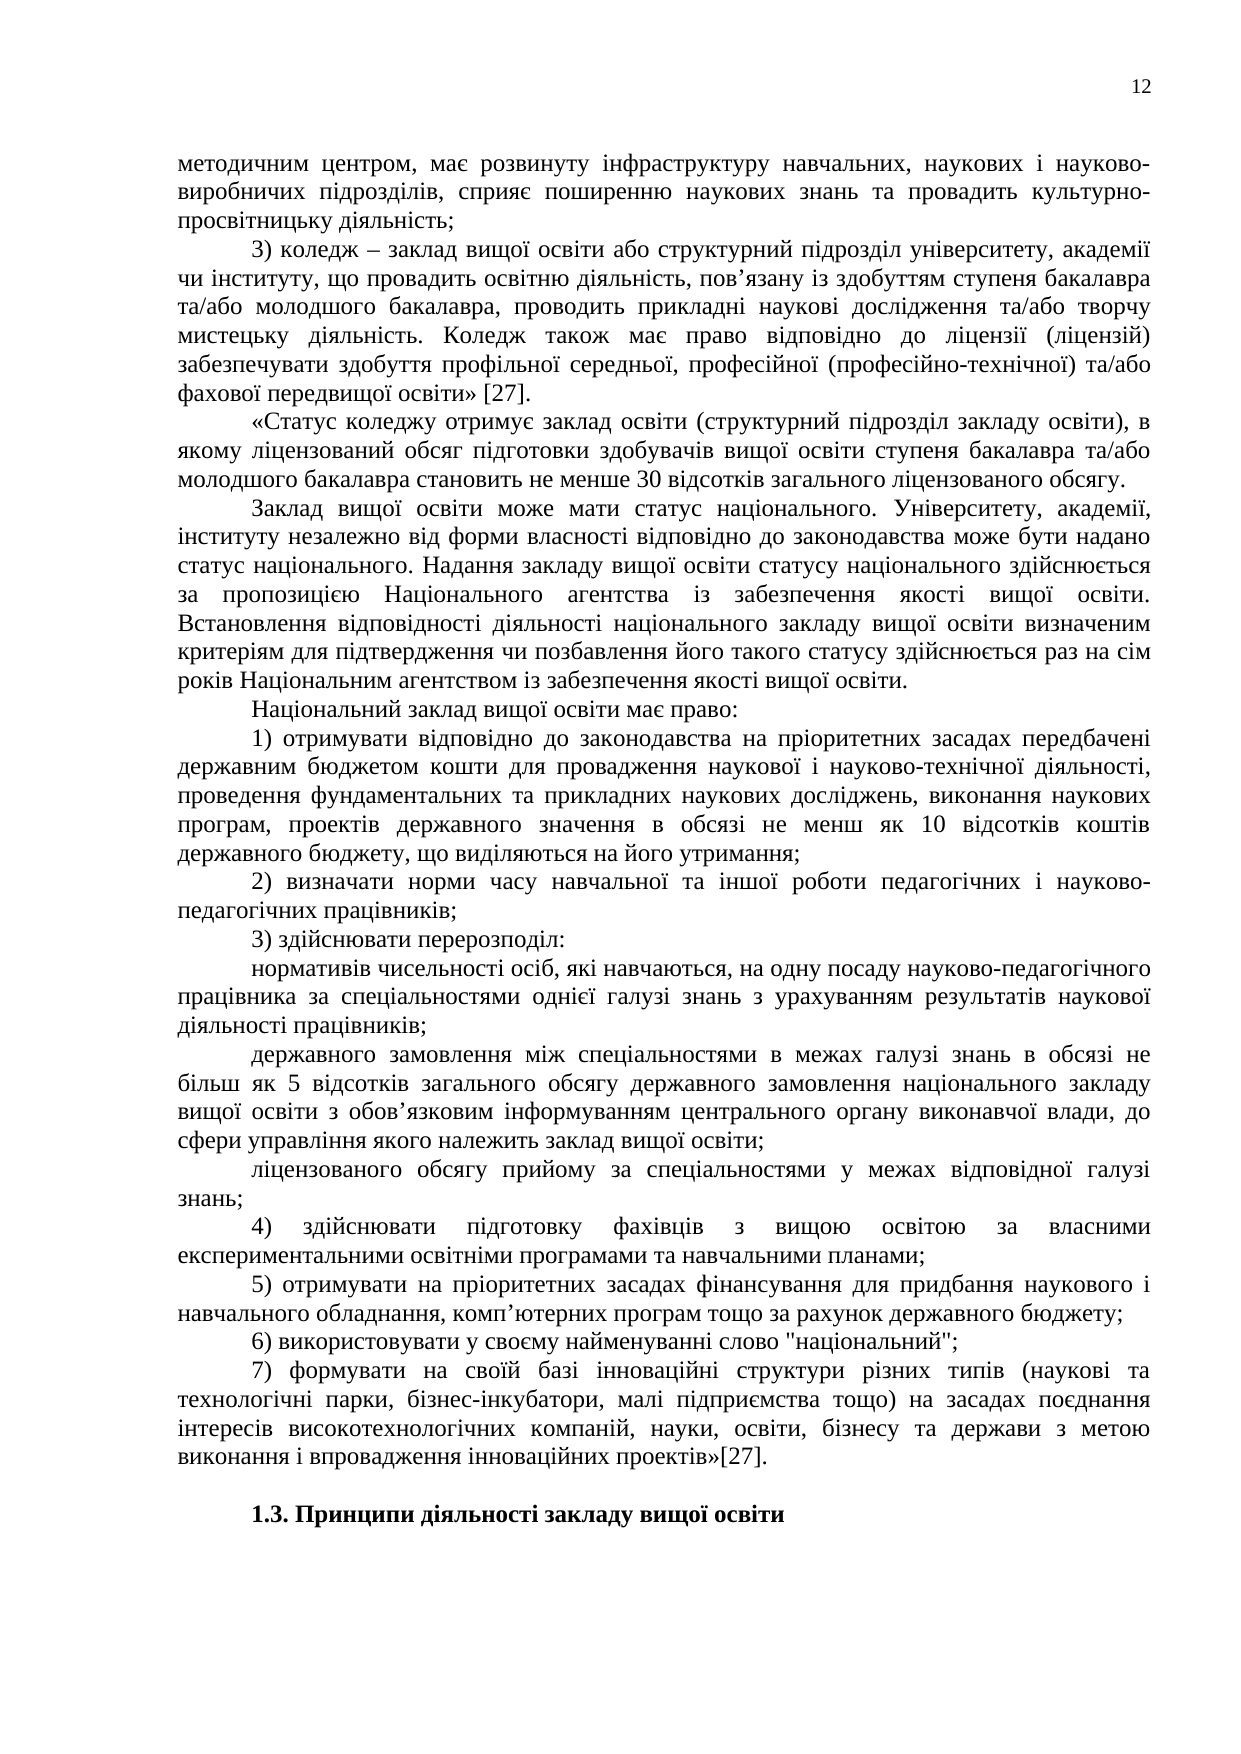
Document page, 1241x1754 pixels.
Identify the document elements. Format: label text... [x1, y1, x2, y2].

text 2) визначати норми часу навчальної та іншої роботи педагогічних і науково-педагогічних працівників; [177, 866, 1152, 924]
text державного замовлення між спеціальностями в межах галузі знань в обсязі не більш як 5 відсотків загального обсягу державного замовлення національного закладу вищої освіти з обов’язковим інформуванням центрального органу виконавчої влади, до сфери управління якого належить заклад вищої освіти; [177, 1039, 1152, 1154]
text Національний заклад вищої освіти має право: [177, 694, 1152, 723]
text 1.3. Принципи діяльності закладу вищої освіти [177, 1499, 1152, 1528]
text 3) здійснювати перерозподіл: [177, 924, 1152, 953]
text 7) формувати на своїй базі інноваційні структури різних типів (наукові та технологічні парки, бізнес-інкубатори, малі підприємства тощо) на засадах поєднання інтересів високотехнологічних компаній, науки, освіти, бізнесу та держави з метою виконання і впровадження інноваційних проектів»[27]. [177, 1355, 1152, 1470]
text ліцензованого обсягу прийому за спеціальностями у межах відповідної галузі знань; [177, 1154, 1152, 1211]
text 3) коледж – заклад вищої освіти або структурний підрозділ університету, академії чи інституту, що провадить освітню діяльність, пов’язану із здобуттям ступеня бакалавра та/або молодшого бакалавра, проводить прикладні наукові дослідження та/або творчу мистецьку діяльність. Коледж також має право відповідно до ліцензії (ліцензій) забезпечувати здобуття профільної середньої, професійної (професійно-технічної) та/або фахової передвищої освіти» [27]. [177, 234, 1152, 406]
text 4) здійснювати підготовку фахівців з вищою освітою за власними експериментальними освітніми програмами та навчальними планами; [177, 1211, 1152, 1269]
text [177, 148, 1152, 234]
text 5) отримувати на пріоритетних засадах фінансування для придбання наукового і навчального обладнання, комп’ютерних програм тощо за рахунок державного бюджету; [177, 1269, 1152, 1326]
text «Статус коледжу отримує заклад освіти (структурний підрозділ закладу освіти), в якому ліцензований обсяг підготовки здобувачів вищої освіти ступеня бакалавра та/або молодшого бакалавра становить не менше 30 відсотків загального ліцензованого обсягу. [177, 406, 1152, 493]
text Заклад вищої освіти може мати статус національного. Університету, академії, інституту незалежно від форми власності відповідно до законодавства може бути надано статус національного. Надання закладу вищої освіти статусу національного здійснюється за пропозицією Національного агентства із забезпечення якості вищої освіти. Встановлення відповідності діяльності національного закладу вищої освіти визначеним критеріям для підтвердження чи позбавлення його такого статусу здійснюється раз на сім років Національним агентством із забезпечення якості вищої освіти. [177, 493, 1152, 694]
text 6) використовувати у своєму найменуванні слово "національний"; [177, 1326, 1152, 1355]
text нормативів чисельності осіб, які навчаються, на одну посаду науково-педагогічного працівника за спеціальностями однієї галузі знань з урахуванням результатів наукової діяльності працівників; [177, 953, 1152, 1039]
text 1) отримувати відповідно до законодавства на пріоритетних засадах передбачені державним бюджетом кошти для провадження наукової і науково-технічної діяльності, проведення фундаментальних та прикладних наукових досліджень, виконання наукових програм, проектів державного значення в обсязі не менш як 10 відсотків коштів державного бюджету, що виділяються на його утримання; [177, 723, 1152, 866]
